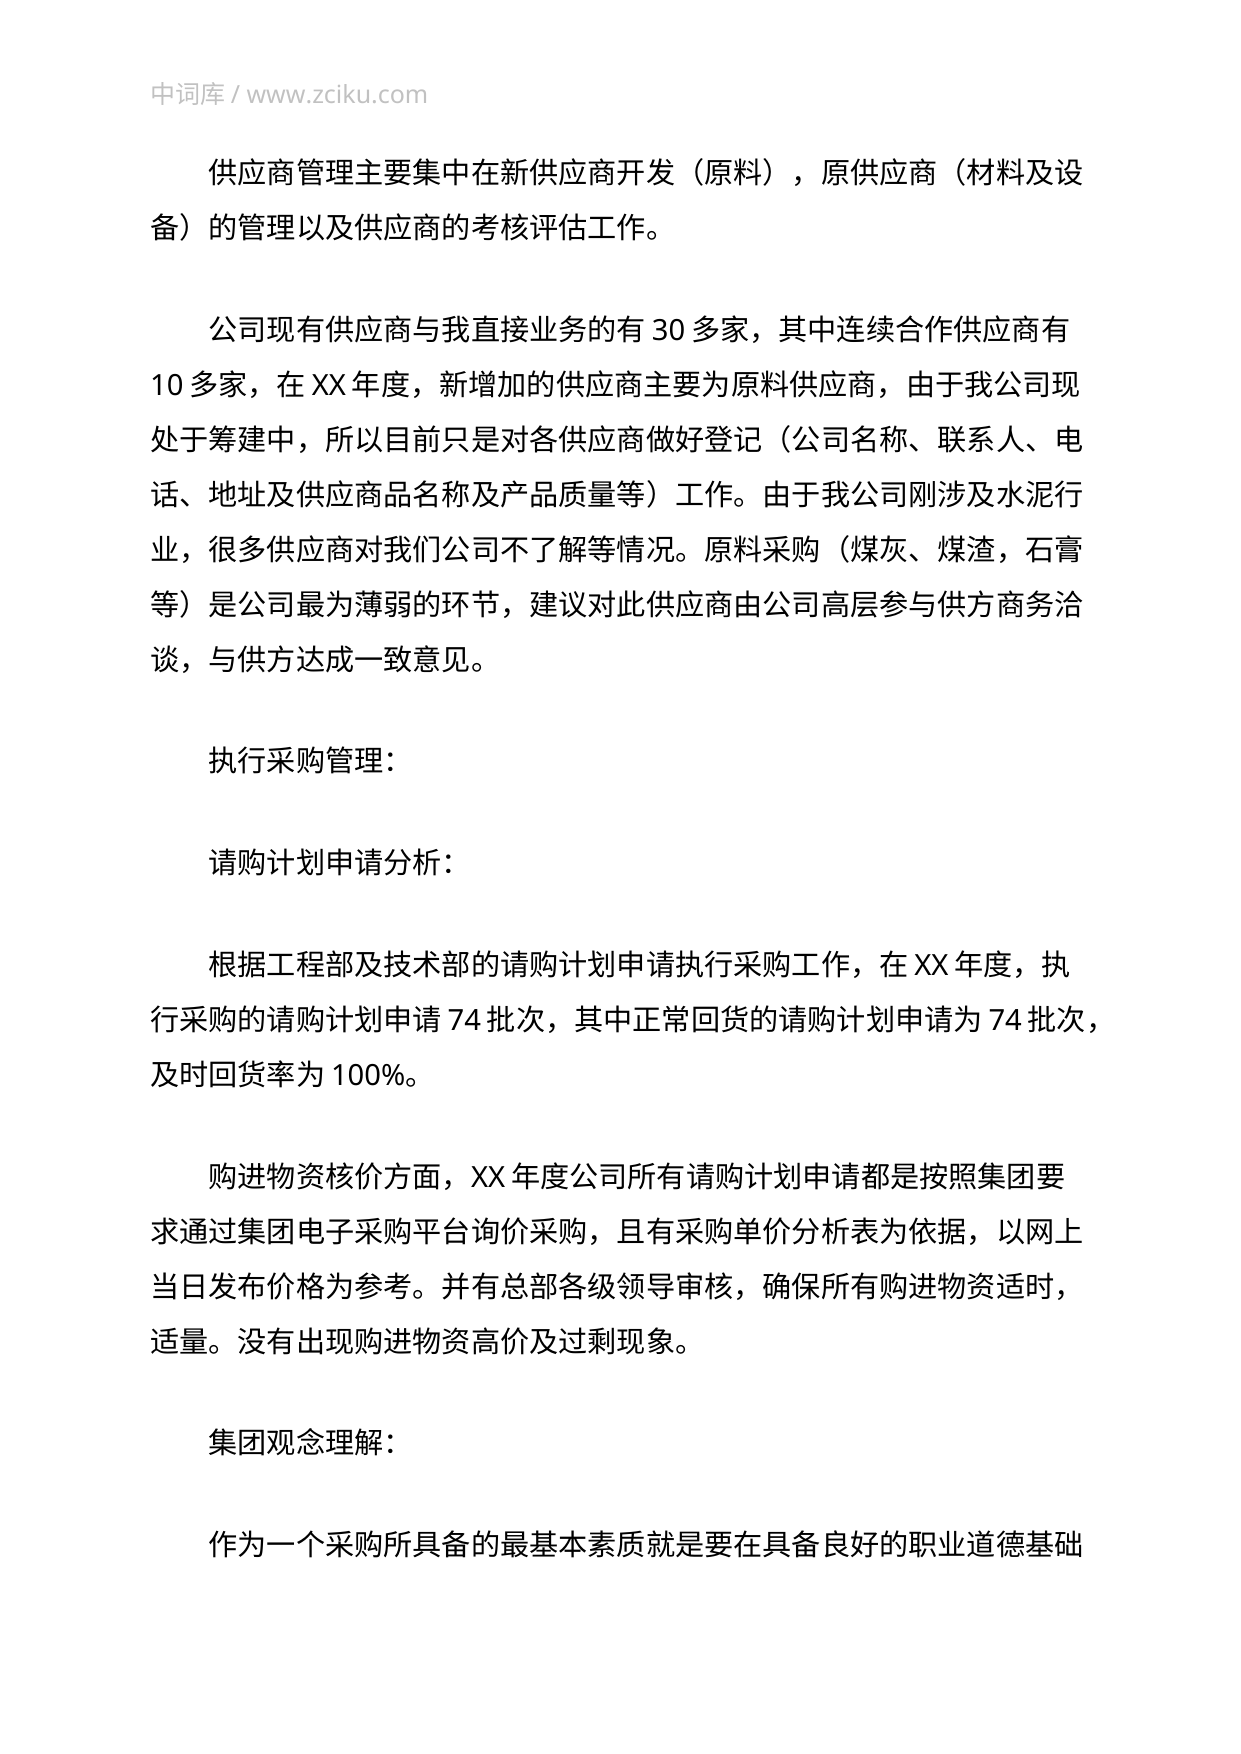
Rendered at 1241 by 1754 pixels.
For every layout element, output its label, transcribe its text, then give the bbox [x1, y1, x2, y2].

text 请购计划申请分析： [150, 840, 1090, 882]
text 购进物资核价方面，XX年度公司所有请购计划申请都是按照集团要求通过集团电子采购平台询价采购，且有采购单价分析表为依据，以网上当日发布价格为参考。并有总部各级领导审核，确保所有购进物资适时，适量。没有出现购进物资高价及过剩现象。 [150, 1153, 1090, 1361]
text 集团观念理解： [150, 1420, 1090, 1462]
text 公司现有供应商与我直接业务的有30多家，其中连续合作供应商有10多家，在XX年度，新增加的供应商主要为原料供应商，由于我公司现处于筹建中，所以目前只是对各供应商做好登记（公司名称、联系人、电话、地址及供应商品名称及产品质量等）工作。由于我公司刚涉及水泥行业，很多供应商对我们公司不了解等情况。原料采购（煤灰、煤渣，石膏等）是公司最为薄弱的环节，建议对此供应商由公司高层参与供方商务洽谈，与供方达成一致意见。 [150, 307, 1090, 678]
text 供应商管理主要集中在新供应商开发（原料），原供应商（材料及设备）的管理以及供应商的考核评估工作。 [150, 150, 1090, 247]
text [150, 1522, 1090, 1564]
text 根据工程部及技术部的请购计划申请执行采购工作，在XX年度，执行采购的请购计划申请74批次，其中正常回货的请购计划申请为74批次，及时回货率为100%。 [150, 942, 1090, 1094]
text 执行采购管理： [150, 738, 1090, 780]
